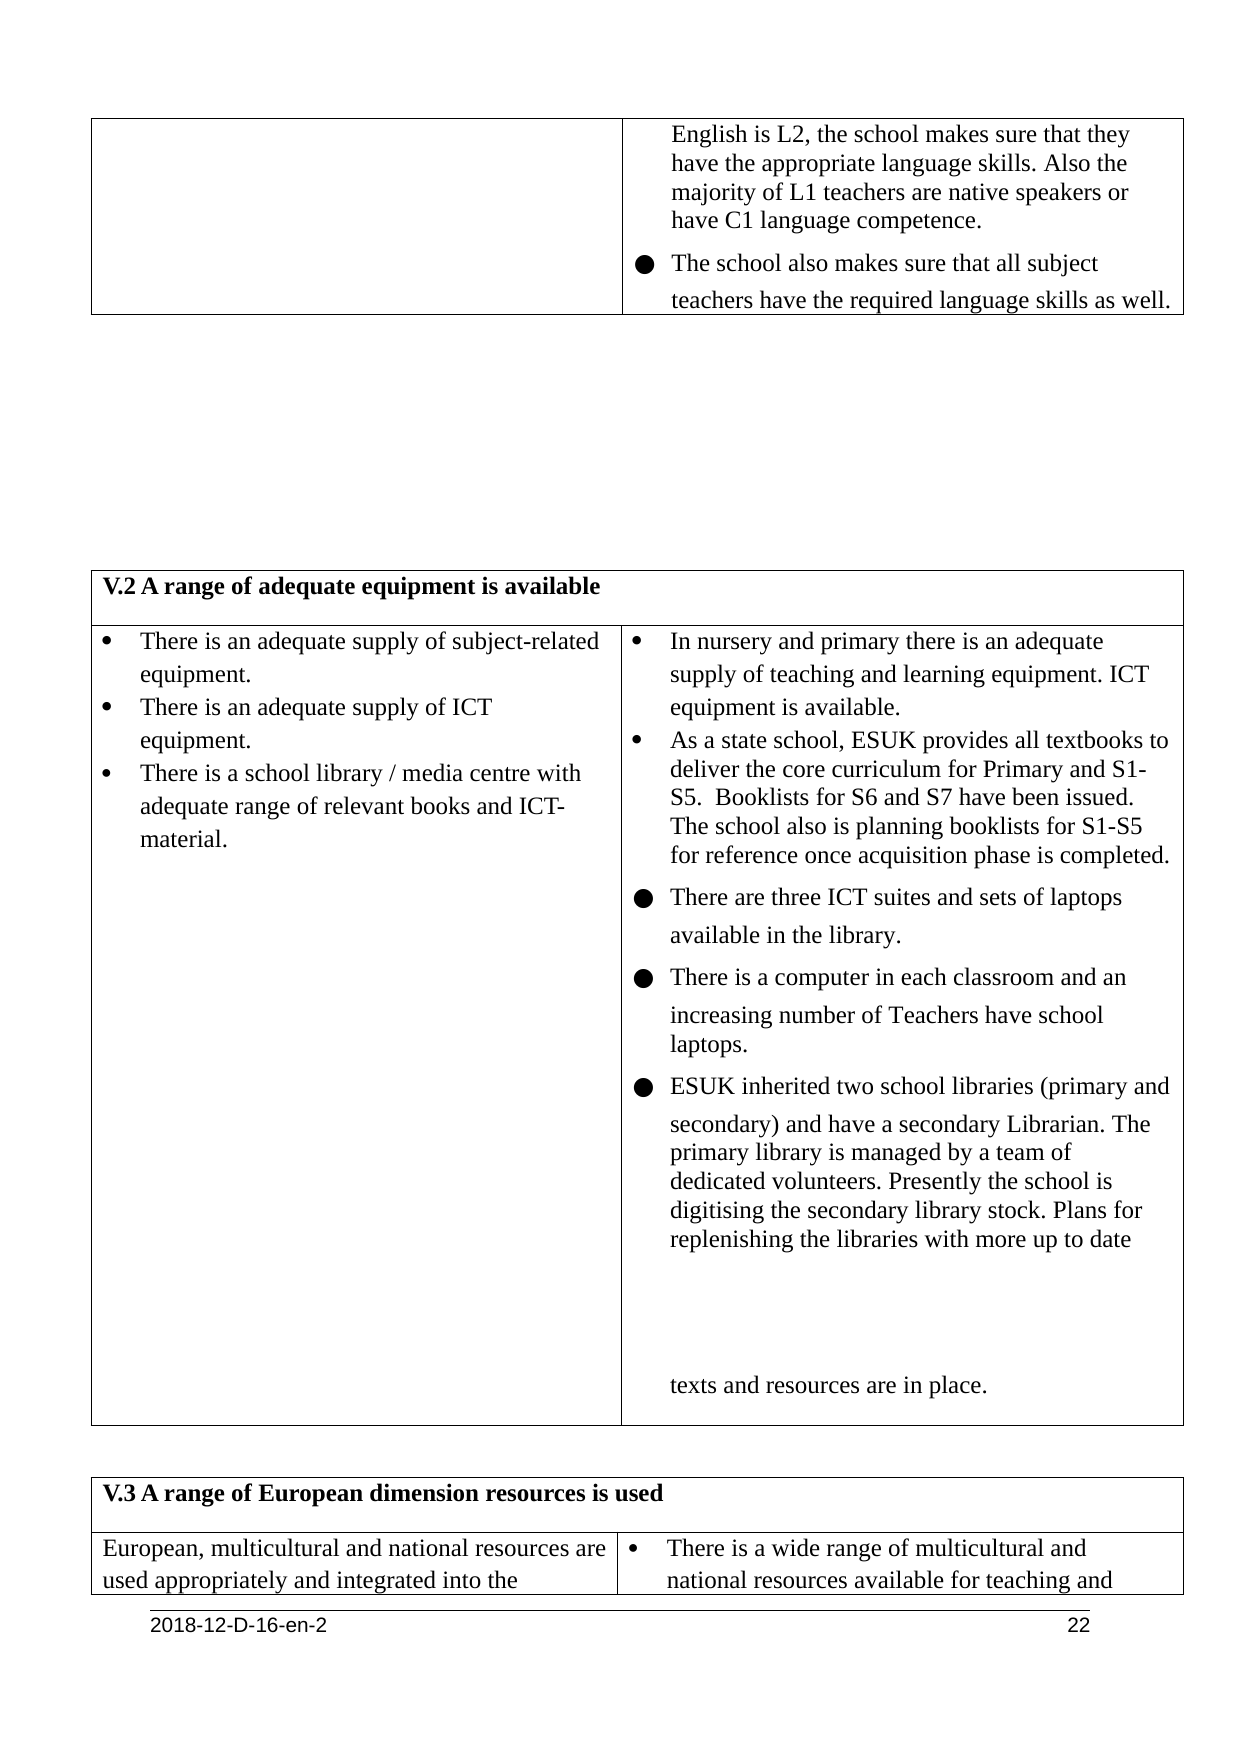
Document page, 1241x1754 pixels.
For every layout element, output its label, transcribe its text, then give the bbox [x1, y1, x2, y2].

table_cell In nursery and primary there is an adequate supply of teaching and learning equipment. ICT equipment is available. As a state school, ESUK provides all textbooks to deliver the core curriculum for Primary and S1-S5. Booklists for S6 and S7 have been issued. The school also is planning booklists for S1-S5 for reference once acquisition phase is completed. There are three ICT suites and sets of laptops available in the library. There is a computer in each classroom and an increasing number of Teachers have school laptops. ESUK inherited two school libraries (primary and secondary) and have a secondary Librarian. The primary library is managed by a team of dedicated volunteers. Presently the school is digitising the secondary library stock. Plans for replenishing the libraries with more up to date texts and resources are in place. [622, 626, 1183, 1425]
table_cell There is an adequate supply of subject-related equipment. There is an adequate supply of ICT equipment. There is a school library / media centre with adequate range of relevant books and ICT-material. [92, 626, 621, 1425]
table_header V.2 A range of adequate equipment is available [92, 571, 1183, 625]
table_header V.3 A range of European dimension resources is used [92, 1478, 1183, 1532]
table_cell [623, 119, 1183, 314]
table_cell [92, 119, 622, 314]
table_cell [92, 1533, 617, 1594]
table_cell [618, 1533, 1183, 1594]
